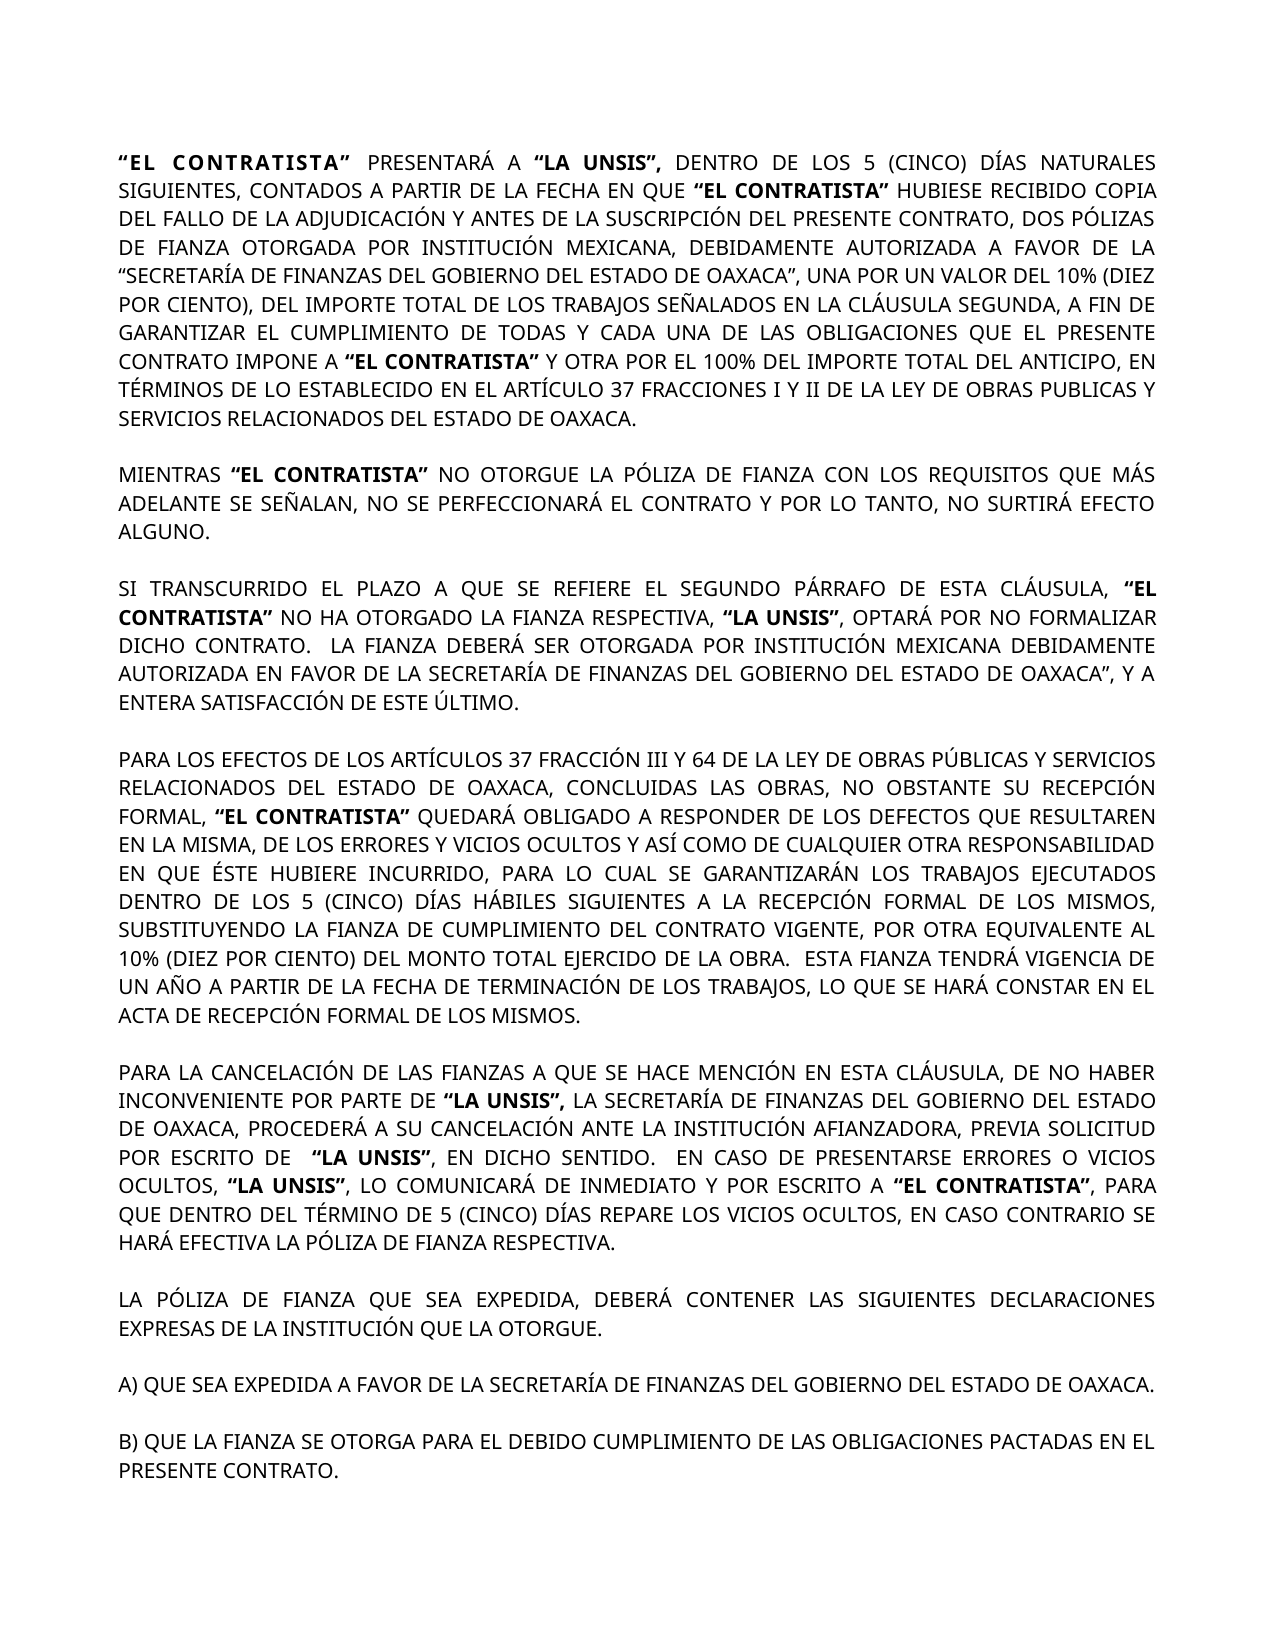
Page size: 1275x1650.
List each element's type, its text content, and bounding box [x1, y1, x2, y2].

text Si transcurrido el plazo a que se refiere el segundo párrafo de esta Cláusula, “EL CONTRATISTA” no ha otorgado la fianza respectiva, “la UNSIS”, optará por NO FORMALIZAR dicho contrato. La Fianza deberá ser otorgada por Institución Mexicana debidamente autorizada en favor de la SecretarÍa de Finanzas del Gobierno del Estado DE OAXACA”, y a entera satisfacción de este Último. [118, 574, 1157, 716]
text B) Que la Fianza se otorga para el debido cumplimiento de las obligaciones pactadas en el presente contrato. [118, 1427, 1157, 1484]
text Para la cancelación de las fianzas a que se hace mención en esta Cláusula, de no haber inconveniente por parte de “la UNSIS”, la Secretaría de Finanzas del Gobierno del Estado de Oaxaca, procederÁ a su cancelación ante la Institución Afianzadora, previa solicitud por escrito de “la UNSIS”, en dicho sentido. En caso de presentarse errores o vicios ocultos, “LA UNSIS”, lo comunicará de inmediato y por escrito a “EL CONTRATISTA”, para que dentro del término de 5 (cinco) días repare los vicios ocultos, en caso contrario se harÁ efectiva la pÓliza de fianza respectiva. [118, 1058, 1157, 1257]
text “EL CONTRATISTA” presentará a “la UNSIS”, dentro de los 5 (CINCO) días naturales siguientes, contados a partir de la fecha en que “EL CONTRATISTA” hubiese recibido copia del fallo de la adjudicación y antes de la suscripción del presente contrato, DOS pólizaS de fianza otorgada por Institución Mexicana, debidamente autorizada a favor de la “Secretaría de Finanzas del Gobierno del Estado DE OAXACA”, UNA por UN valor del 10% (diez por ciento), del importe total de los trabajos señalados en la Cláusula SEGUNDa, a fin de garantizar el cumplimiento de todas y cada una de las obligaciones que el presente contrato impone a “EL CONTRATISTA” Y OTRA POR EL 100% DEL IMPORTE TOTAL DEL ANTICIPO, EN TÉRMINOS DE LO ESTABLECIDO EN EL ARTÍCULO 37 FRACCIoNes i y ii DE LA LEY DE OBRAS PUBLICAS Y SERVICIOS RELACIONADOS DEL ESTADO DE OAXACA. [118, 148, 1157, 432]
text A) QUE SEA EXPEDIDA A FAVOR DE LA SECRETARÍA DE FINANZAS DEL GOBIERNO DEL ESTADO DE OAXACA. [118, 1371, 1157, 1399]
text LA PÓLIZA DE FIANZA QUE SEA EXPEDIDA, DEBERÁ CONTENER LAS SIGUIENTES DECLARACIONES EXPRESAS DE LA INSTITUCIÓN QUE LA OTORGUE. [118, 1285, 1157, 1342]
text Mientras “EL CONTRATISTA” no otorgue la póliza de fianza con los requisitos que más aDELAnte se señalan, no se perfeccionará el contrato y por lo tanto, no surtirá efecto alguno. [118, 461, 1157, 546]
text Para los efectos DE LOS ArtículoS 37 FRACCIÓN iii Y 64 DE LA ley de obras públicas y servicios relacionados DEL ESTADO DE OAXACA, concluidas las obras, no obstante su recepción formal, “EL CONTRATISTA” quedará obligado a responder de los defectos que resultaren en la misma, de los errores y vicios ocultos y así como de cualquier otra responsabilidad en que Éste hubiere incurrido, para lo cual se garantizarán los trabajos ejecutados dentro de los 5 (cinco) días hábiles siguientes a la recepción formal de los mismos, substituyendo la fianza de cumplimiento del contrato vigente, por otra equivalente al 10% (diez por ciento) del monto total ejercido de la obra. Esta fianza tendrá vigencia de un año a partir de la fecha de terminación de los trabajos, lo que se hará constar en el acta de recepción formal de los mismos. [118, 745, 1157, 1029]
